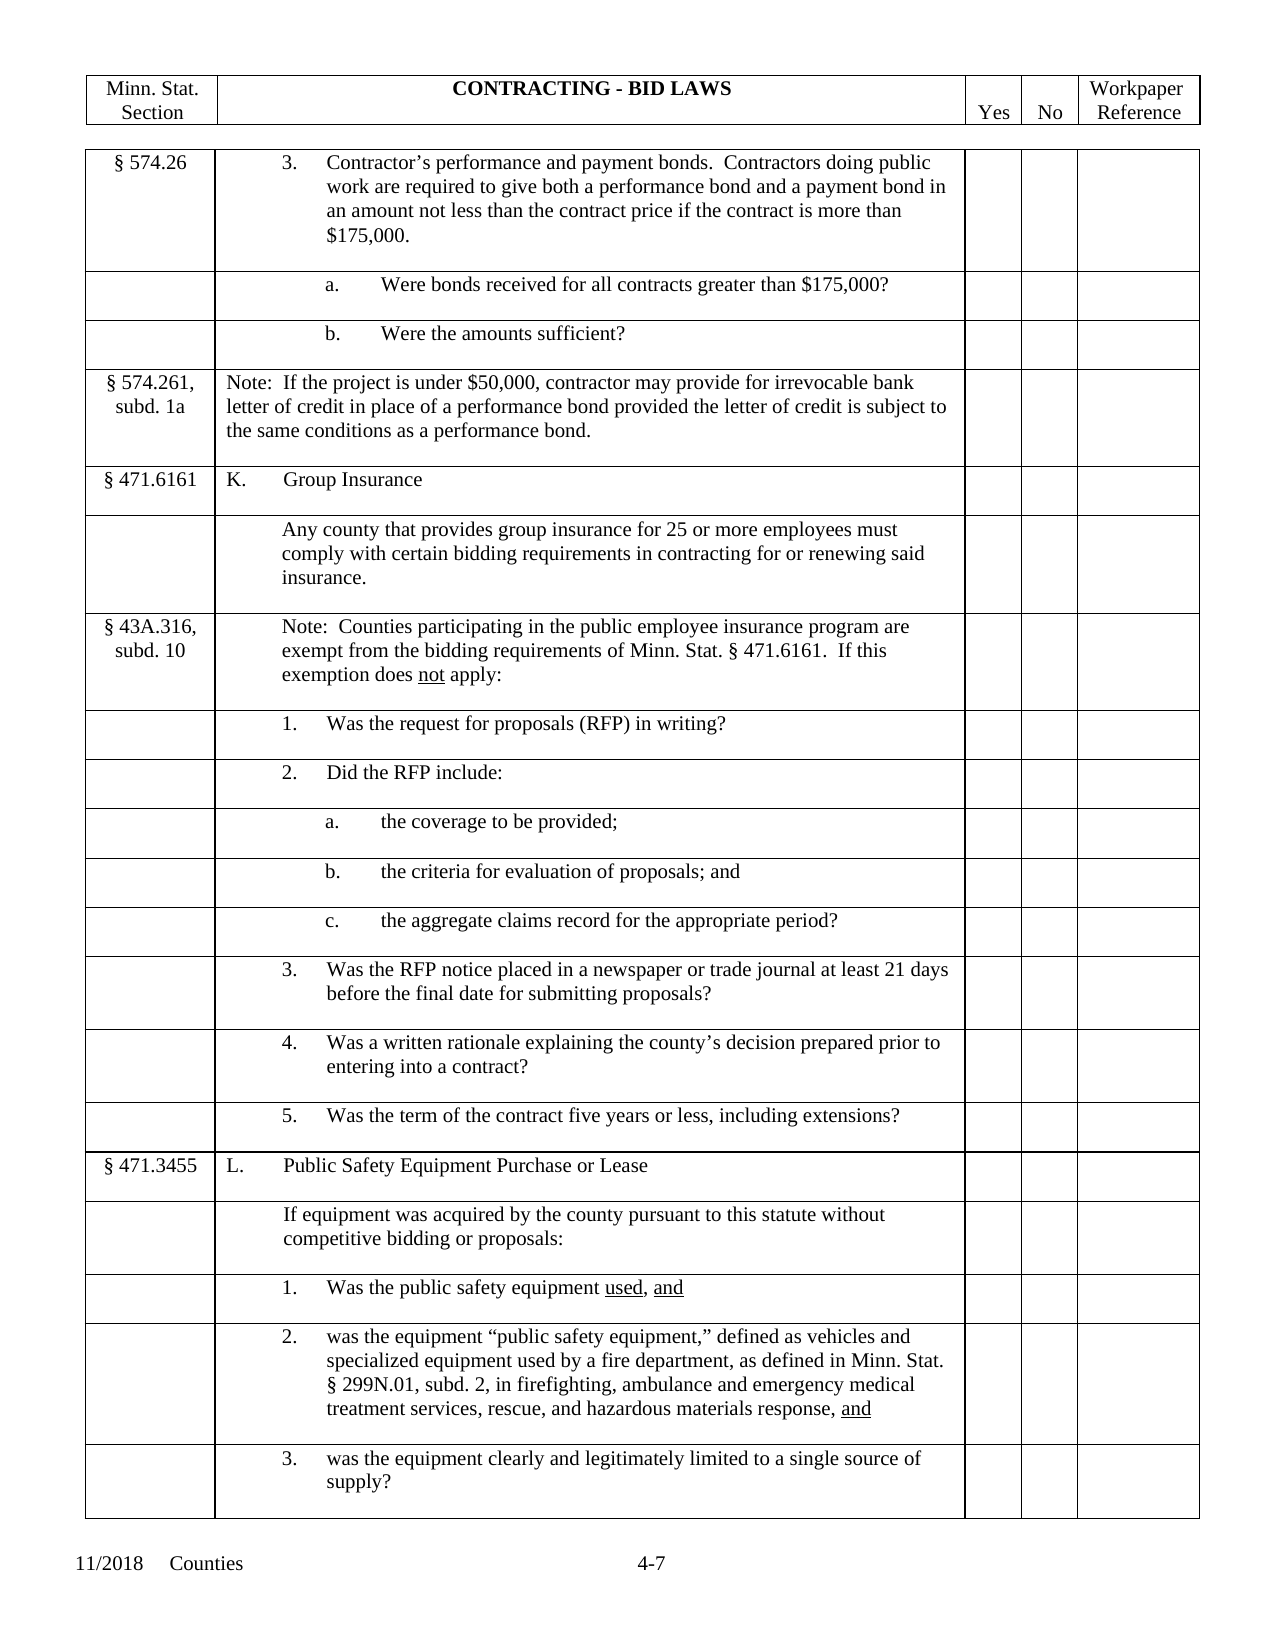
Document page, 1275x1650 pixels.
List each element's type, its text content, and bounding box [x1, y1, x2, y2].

table_cell [966, 908, 1021, 956]
table_cell [966, 1202, 1021, 1274]
table_cell [1022, 272, 1077, 320]
table_cell [216, 1030, 270, 1102]
table_cell [1022, 467, 1077, 515]
table_cell was the equipment clearly and legitimately limited to a single source of supply? [314, 1445, 964, 1518]
table_cell [1078, 272, 1199, 320]
table_cell [1078, 908, 1199, 956]
table_cell [966, 467, 1021, 515]
table_cell [1022, 957, 1077, 1029]
table_cell [86, 1103, 214, 1151]
table_cell [966, 614, 1021, 710]
table_header [216, 150, 270, 271]
table_cell [216, 859, 270, 907]
table_cell 2. [270, 760, 314, 808]
table_cell [216, 614, 270, 710]
table_header [966, 150, 1021, 271]
table_cell Was a written rationale explaining the county’s decision prepared prior to entering into a contract? [314, 1030, 964, 1102]
table_cell [1022, 1153, 1077, 1201]
table_cell [966, 1324, 1021, 1444]
table_cell [966, 1103, 1021, 1151]
table_cell [216, 1324, 270, 1444]
table_cell Did the RFP include: [314, 760, 964, 808]
table_header § 574.26 [86, 150, 214, 271]
table_cell [270, 321, 314, 369]
table_cell [966, 272, 1021, 320]
table_cell [86, 321, 214, 369]
table_cell a. [314, 272, 368, 320]
table_cell [216, 957, 270, 1029]
table_cell [86, 809, 214, 857]
table_cell Were the amounts sufficient? [368, 321, 964, 369]
table_cell [1078, 1445, 1199, 1518]
table_header [1022, 150, 1077, 271]
table_cell [1022, 1445, 1077, 1518]
table_cell [966, 1030, 1021, 1102]
table_cell [1078, 614, 1199, 710]
table_cell Note: If the project is under $50,000, contractor may provide for irrevocable bank letter of credit in place of a performance bond provided the letter of credit is subject to the same conditions as a performance bond. [216, 370, 964, 466]
table_cell [966, 711, 1021, 759]
table_cell § 574.261, subd. 1a [86, 370, 214, 466]
table_cell [1022, 1103, 1077, 1151]
table_cell [966, 321, 1021, 369]
table_cell Note: Counties participating in the public employee insurance program are exempt from the bidding requirements of Minn. Stat. § 471.6161. If this exemption does not apply: [270, 614, 964, 710]
table_cell [966, 859, 1021, 907]
table_header 3. [270, 150, 314, 271]
table_cell § 471.3455 [86, 1153, 214, 1201]
table_cell 3. [270, 957, 314, 1029]
table_cell [1022, 1275, 1077, 1323]
table_cell b. [314, 321, 368, 369]
table_cell [1022, 809, 1077, 857]
table_cell [1022, 908, 1077, 956]
table_cell [1078, 1153, 1199, 1201]
table_cell [86, 859, 214, 907]
table_cell [270, 908, 314, 956]
table_cell the criteria for evaluation of proposals; and [368, 859, 964, 907]
table_cell 4. [270, 1030, 314, 1102]
table_cell [1078, 516, 1199, 613]
table_cell [86, 908, 214, 956]
table_cell [86, 1445, 214, 1518]
table_cell Group Insurance [270, 467, 964, 515]
table_cell [1078, 760, 1199, 808]
table_cell [216, 760, 270, 808]
table_cell [966, 1275, 1021, 1323]
table_cell [1078, 711, 1199, 759]
table_cell c. [314, 908, 368, 956]
table_cell [270, 809, 314, 857]
table_cell [1022, 321, 1077, 369]
table_cell [1078, 1324, 1199, 1444]
table_header Contractor’s performance and payment bonds. Contractors doing public work are required to give both a performance bond and a payment bond in an amount not less than the contract price if the contract is more than $175,000. [314, 150, 964, 271]
table_cell was the equipment “public safety equipment,” defined as vehicles and specialized equipment used by a fire department, as defined in Minn. Stat. § 299N.01, subd. 2, in firefighting, ambulance and emergency medical treatment services, rescue, and hazardous materials response, and [314, 1324, 964, 1444]
table_cell a. [314, 809, 368, 857]
table_cell [216, 1445, 270, 1518]
table_cell [270, 272, 314, 320]
table_cell [216, 272, 270, 320]
table_cell § 471.6161 [86, 467, 214, 515]
table_cell Public Safety Equipment Purchase or Lease [270, 1153, 964, 1201]
table_cell [216, 711, 270, 759]
table_cell Was the RFP notice placed in a newspaper or trade journal at least 21 days before the final date for submitting proposals? [314, 957, 964, 1029]
table_cell [966, 1153, 1021, 1201]
table_cell Any county that provides group insurance for 25 or more employees must comply with certain bidding requirements in contracting for or renewing said insurance. [270, 516, 964, 613]
table_cell [966, 370, 1021, 466]
table_cell [966, 957, 1021, 1029]
table_cell Was the public safety equipment used, and [314, 1275, 964, 1323]
table_cell [270, 859, 314, 907]
table_cell K. [216, 467, 270, 515]
table_cell [1022, 370, 1077, 466]
table_cell the aggregate claims record for the appropriate period? [368, 908, 964, 956]
table_cell [966, 809, 1021, 857]
table_cell [1078, 957, 1199, 1029]
table_cell [86, 1324, 214, 1444]
table_cell [1078, 370, 1199, 466]
table_cell 1. [270, 1275, 314, 1323]
table_cell [86, 516, 214, 613]
table_cell [86, 1275, 214, 1323]
table_cell [86, 1030, 214, 1102]
table_cell [216, 516, 270, 613]
table_cell [1078, 809, 1199, 857]
table_cell § 43A.316, subd. 10 [86, 614, 214, 710]
table_cell [1022, 859, 1077, 907]
table_cell [86, 711, 214, 759]
table_cell [1078, 859, 1199, 907]
table_cell [216, 1275, 270, 1323]
table_cell [1078, 1202, 1199, 1274]
table_header [1078, 150, 1199, 271]
table_cell 3. [270, 1445, 314, 1518]
table_cell 5. [270, 1103, 314, 1151]
table_cell [1022, 711, 1077, 759]
table_cell [1022, 760, 1077, 808]
table_cell [1078, 467, 1199, 515]
table_cell [1078, 1103, 1199, 1151]
table_cell [1078, 1275, 1199, 1323]
table_cell [966, 1445, 1021, 1518]
table_cell [86, 760, 214, 808]
table_cell [216, 321, 270, 369]
table_cell Were bonds received for all contracts greater than $175,000? [368, 272, 964, 320]
table_cell [216, 809, 270, 857]
table_cell [86, 1202, 214, 1274]
table_cell the coverage to be provided; [368, 809, 964, 857]
table_cell b. [314, 859, 368, 907]
table_cell [86, 957, 214, 1029]
table_cell [216, 1202, 270, 1274]
table_cell [216, 908, 270, 956]
table_cell [1022, 516, 1077, 613]
table_cell 2. [270, 1324, 314, 1444]
table_cell [1078, 1030, 1199, 1102]
table_cell [216, 1103, 270, 1151]
table_cell L. [216, 1153, 270, 1201]
table_cell [1078, 321, 1199, 369]
table_cell [1022, 614, 1077, 710]
table_cell [966, 760, 1021, 808]
table_cell Was the term of the contract five years or less, including extensions? [314, 1103, 964, 1151]
table_cell [966, 516, 1021, 613]
table_cell Was the request for proposals (RFP) in writing? [314, 711, 964, 759]
table_cell [1022, 1324, 1077, 1444]
table_cell If equipment was acquired by the county pursuant to this statute without competitive bidding or proposals: [270, 1202, 964, 1274]
table_cell 1. [270, 711, 314, 759]
table_cell [1022, 1202, 1077, 1274]
table_cell [1022, 1030, 1077, 1102]
table_cell [86, 272, 214, 320]
